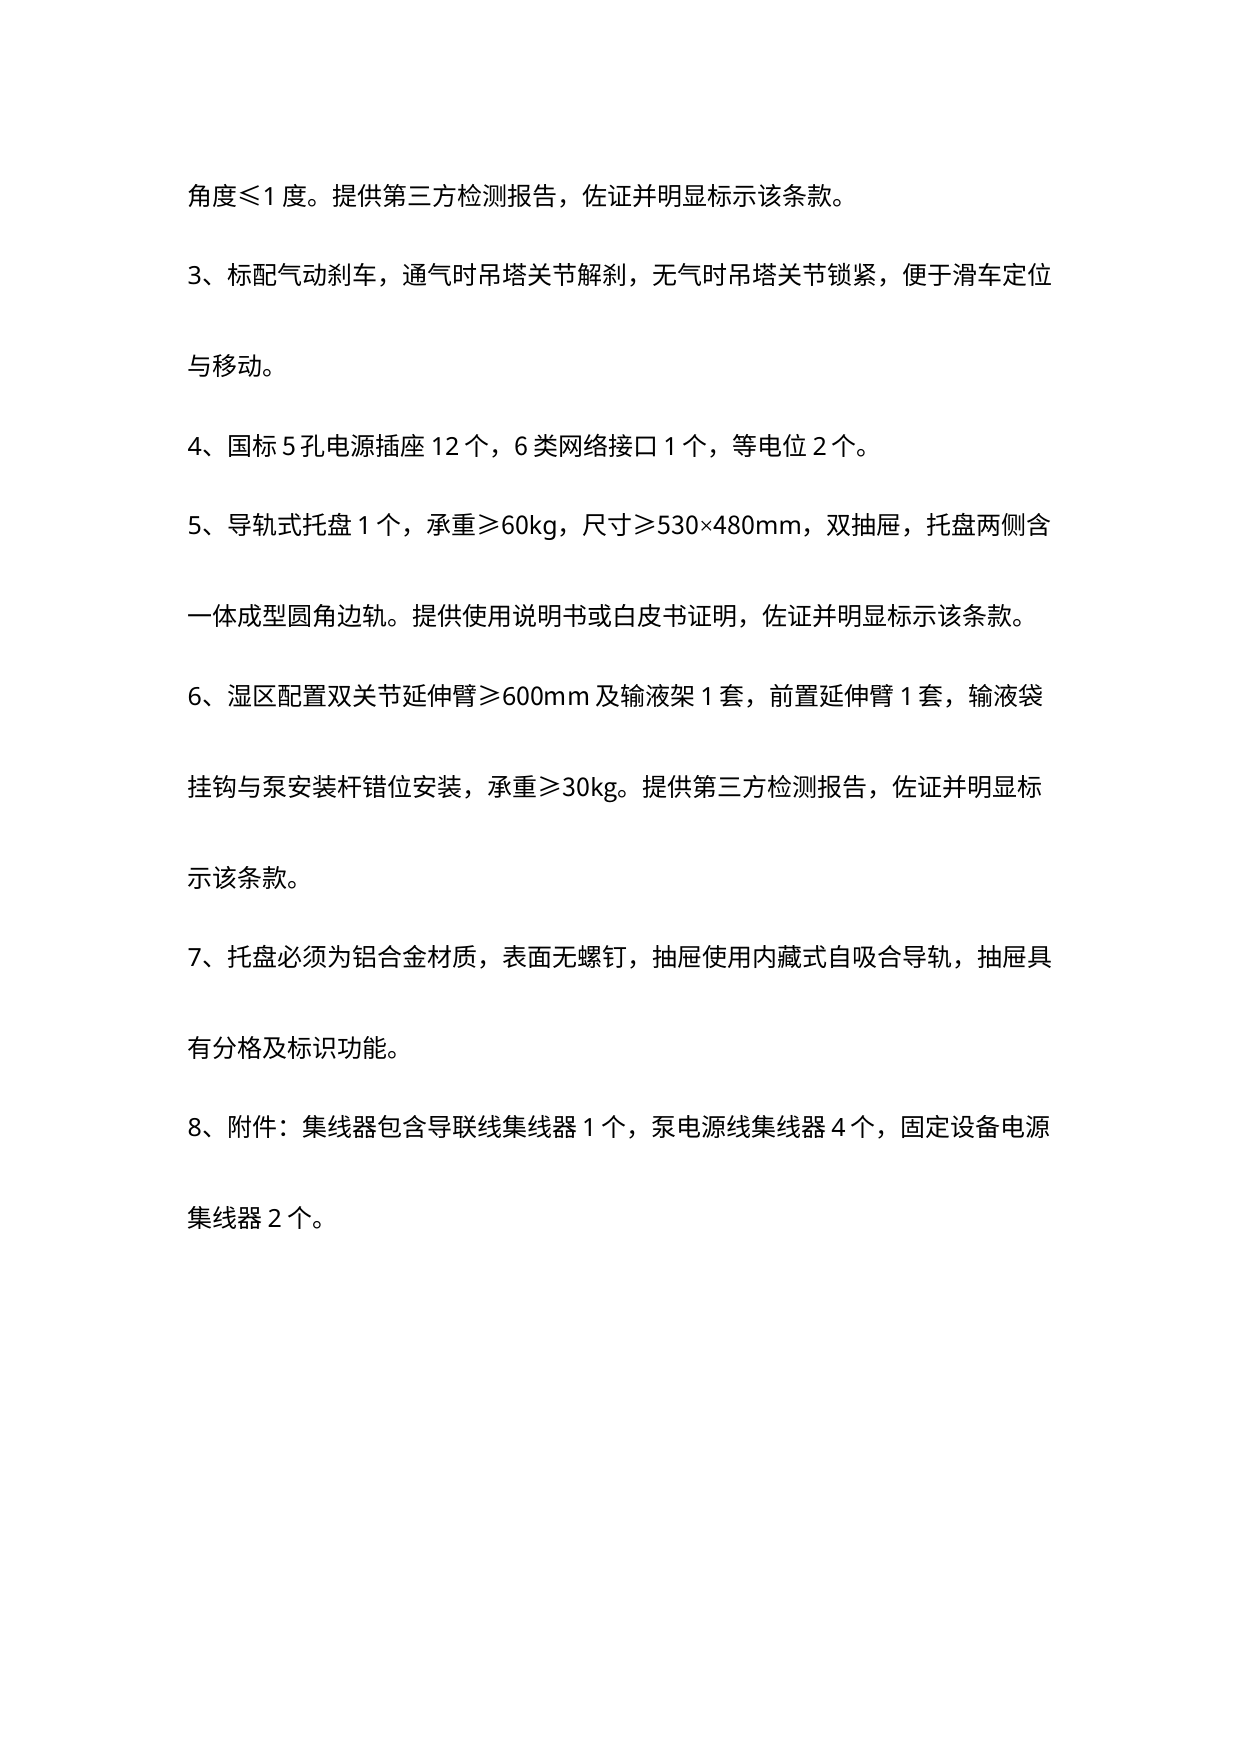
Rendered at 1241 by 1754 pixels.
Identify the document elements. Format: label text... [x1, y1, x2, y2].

text 5、导轨式托盘1个，承重≥60kg，尺寸≥530×480mm，双抽屉，托盘两侧含一体成型圆角边轨。提供使用说明书或白皮书证明，佐证并明显标示该条款。 [187, 491, 1053, 647]
text 3、标配气动刹车，通气时吊塔关节解刹，无气时吊塔关节锁紧，便于滑车定位与移动。 [187, 241, 1053, 397]
text 4、国标5孔电源插座12个，6类网络接口1个，等电位2个。 [187, 412, 1053, 477]
text 6、湿区配置双关节延伸臂≥600mm及输液架1套，前置延伸臂1套，输液袋挂钩与泵安装杆错位安装，承重≥30kg。提供第三方检测报告，佐证并明显标示该条款。 [187, 662, 1053, 909]
text 8、附件：集线器包含导联线集线器1个，泵电源线集线器4个，固定设备电源集线器2个。 [187, 1093, 1053, 1249]
text 7、托盘必须为铝合金材质，表面无螺钉，抽屉使用内藏式自吸合导轨，抽屉具有分格及标识功能。 [187, 923, 1053, 1079]
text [187, 162, 1053, 227]
